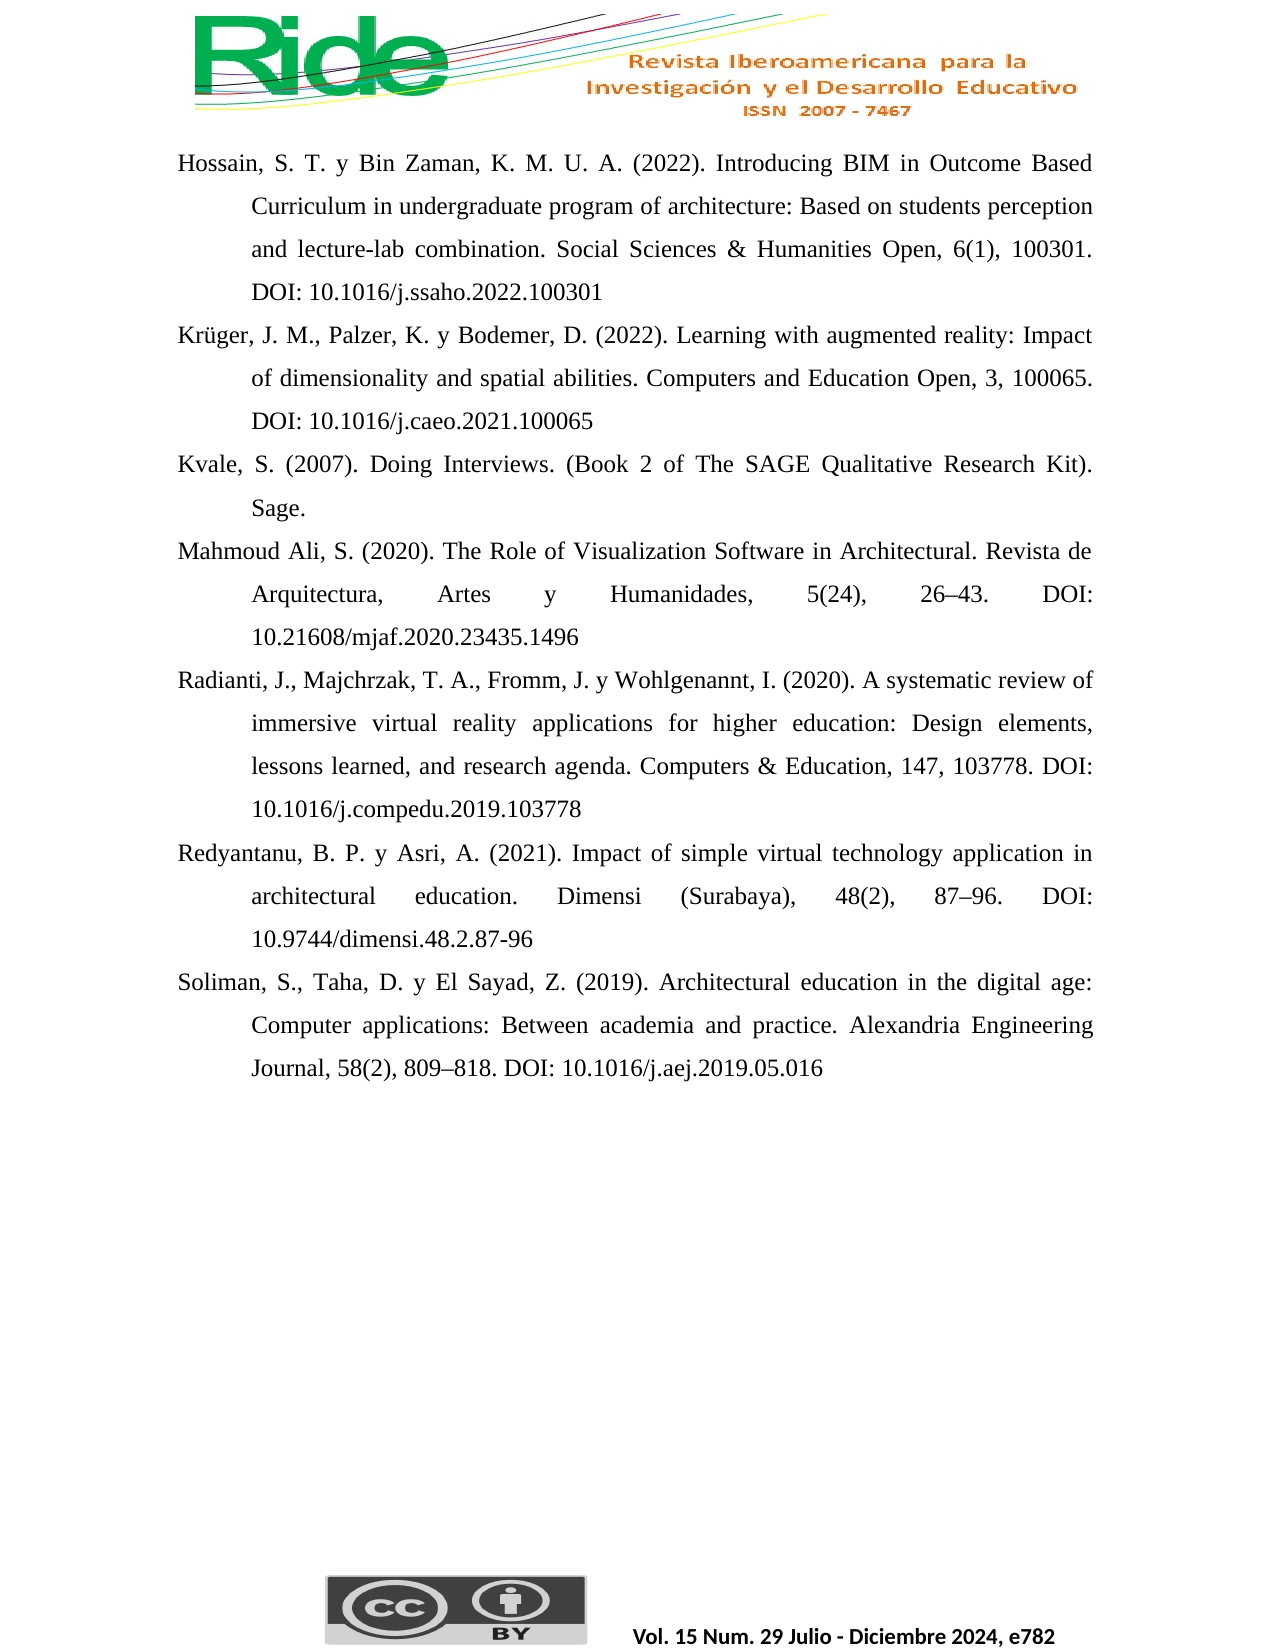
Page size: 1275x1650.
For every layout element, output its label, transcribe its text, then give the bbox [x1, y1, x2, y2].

text Soliman, S., Taha, D. y El Sayad, Z. (2019). Architectural education in the digital age: Computer applications: Between academia and practice. Alexandria Engineering Journal, 58(2), 809–818. DOI: 10.1016/j.aej.2019.05.016 [177, 967, 1094, 1082]
text Radianti, J., Majchrzak, T. A., Fromm, J. y Wohlgenannt, I. (2020). A systematic review of immersive virtual reality applications for higher education: Design elements, lessons learned, and research agenda. Computers & Education, 147, 103778. DOI: 10.1016/j.compedu.2019.103778 [177, 665, 1094, 823]
picture [194, 14, 1081, 119]
text Redyantanu, B. P. y Asri, A. (2021). Impact of simple virtual technology application in architectural education. Dimensi (Surabaya), 48(2), 87–96. DOI: 10.9744/dimensi.48.2.87-96 [177, 838, 1094, 953]
text Kvale, S. (2007). Doing Interviews. (Book 2 of The SAGE Qualitative Research Kit). Sage. [177, 449, 1094, 521]
text Hossain, S. T. y Bin Zaman, K. M. U. A. (2022). Introducing BIM in Outcome Based Curriculum in undergraduate program of architecture: Based on students perception and lecture-lab combination. Social Sciences & Humanities Open, 6(1), 100301. DOI: 10.1016/j.ssaho.2022.100301 [177, 148, 1094, 306]
picture [324, 1575, 588, 1645]
text Mahmoud Ali, S. (2020). The Role of Visualization Software in Architectural. Revista de Arquitectura, Artes y Humanidades, 5(24), 26–43. DOI: 10.21608/mjaf.2020.23435.1496 [177, 536, 1094, 651]
text Krüger, J. M., Palzer, K. y Bodemer, D. (2022). Learning with augmented reality: Impact of dimensionality and spatial abilities. Computers and Education Open, 3, 100065. DOI: 10.1016/j.caeo.2021.100065 [177, 320, 1094, 435]
